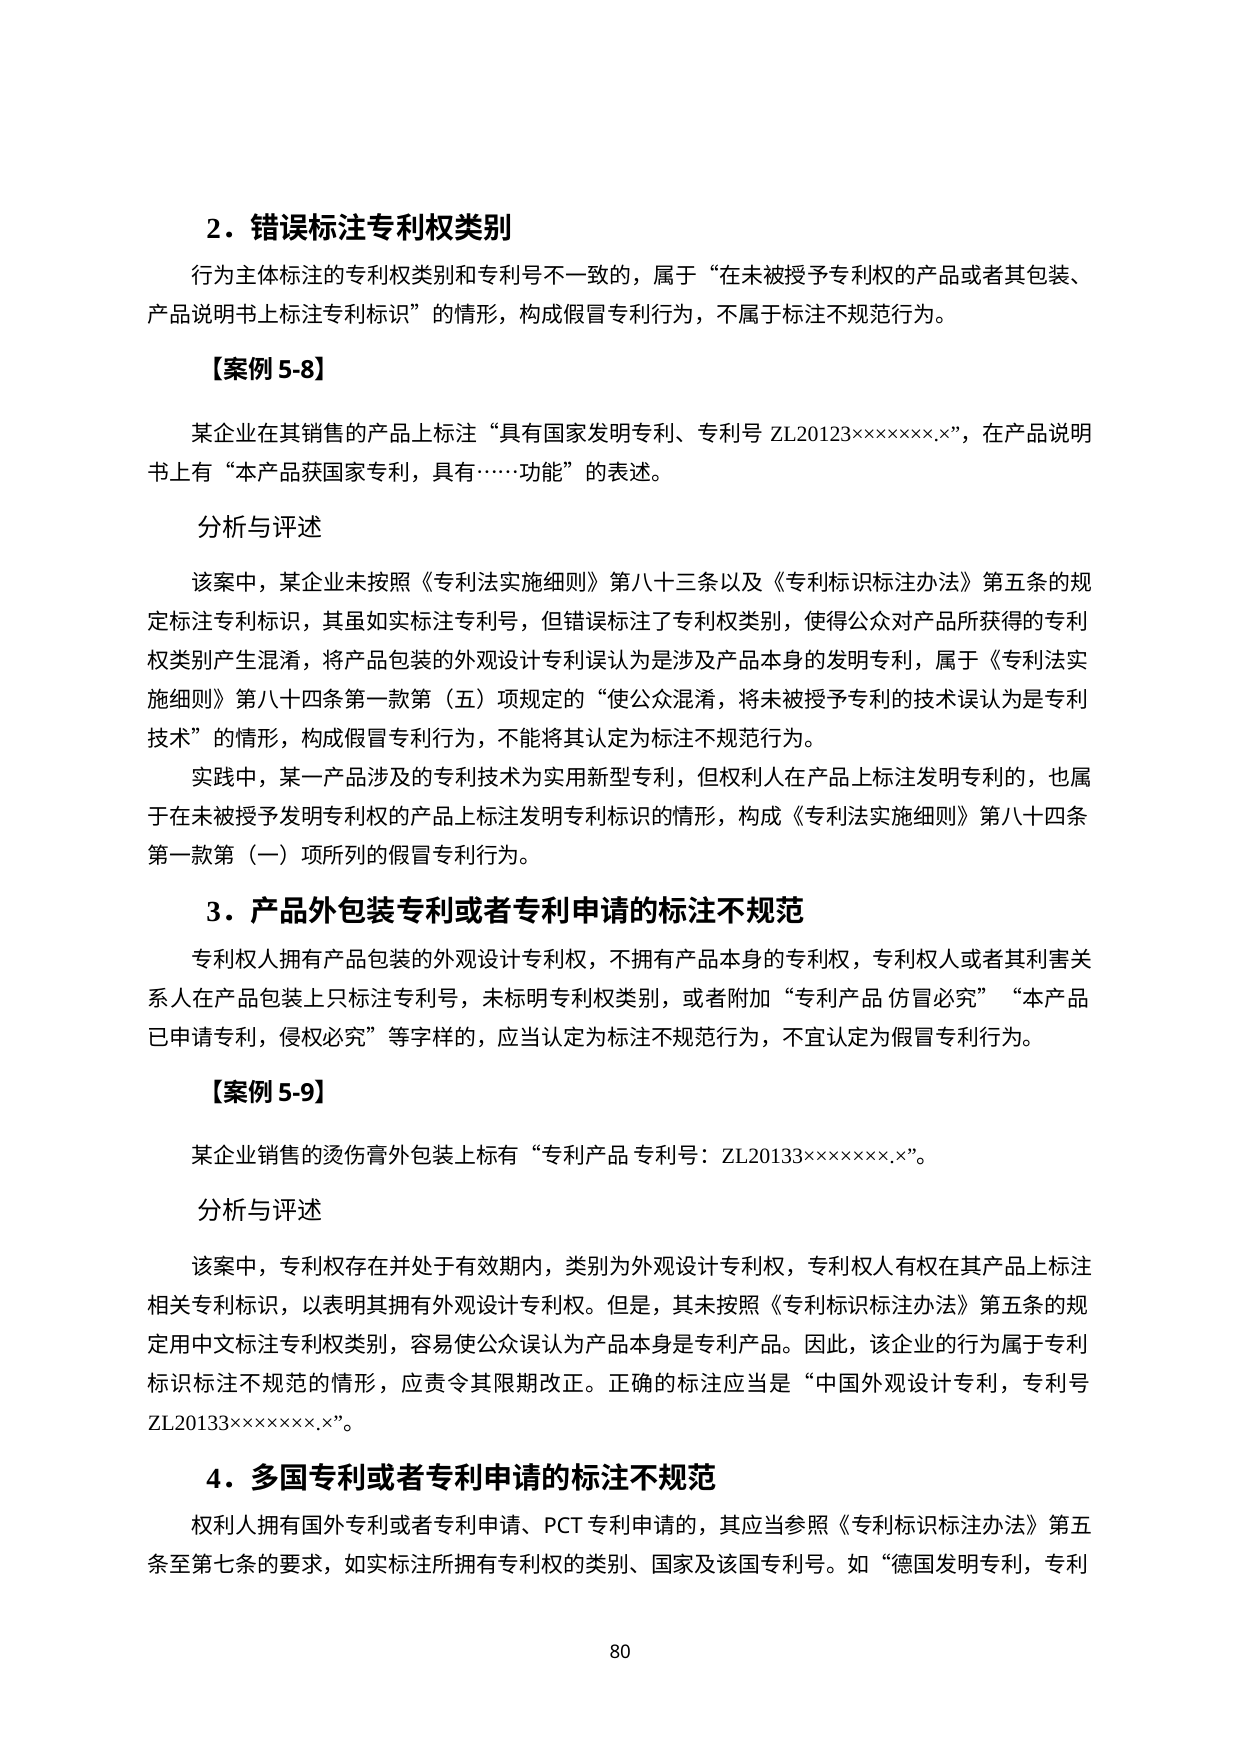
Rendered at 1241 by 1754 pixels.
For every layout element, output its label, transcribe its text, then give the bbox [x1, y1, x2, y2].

text 该案中，某企业未按照《专利法实施细则》第八十三条以及《专利标识标注办法》第五条的规定标注专利标识，其虽如实标注专利号，但错误标注了专利权类别，使得公众对产品所获得的专利权类别产生混淆，将产品包装的外观设计专利误认为是涉及产品本身的发明专利，属于《专利法实施细则》第八十四条第一款第（五）项规定的“使公众混淆，将未被授予专利的技术误认为是专利技术”的情形，构成假冒专利行为，不能将其认定为标注不规范行为。 [148, 565, 1092, 753]
text 行为主体标注的专利权类别和专利号不一致的，属于“在未被授予专利权的产品或者其包装、产品说明书上标注专利标识”的情形，构成假冒专利行为，不属于标注不规范行为。 [148, 258, 1092, 329]
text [148, 1508, 1092, 1579]
text 【案例5-8】 [148, 336, 1092, 401]
subtitle 3．产品外包装专利或者专利申请的标注不规范 [148, 876, 1092, 941]
subtitle 2．错误标注专利权类别 [148, 193, 1092, 258]
text 分析与评述 [148, 493, 1092, 558]
text 该案中，专利权存在并处于有效期内，类别为外观设计专利权，专利权人有权在其产品上标注相关专利标识，以表明其拥有外观设计专利权。但是，其未按照《专利标识标注办法》第五条的规定用中文标注专利权类别，容易使公众误认为产品本身是专利产品。因此，该企业的行为属于专利标识标注不规范的情形，应责令其限期改正。正确的标注应当是“中国外观设计专利，专利号ZL20133×××××××.×”。 [148, 1248, 1092, 1437]
text 【案例5-9】 [148, 1058, 1092, 1123]
text 专利权人拥有产品包装的外观设计专利权，不拥有产品本身的专利权，专利权人或者其利害关系人在产品包装上只标注专利号，未标明专利权类别，或者附加“专利产品 仿冒必究”“本产品已申请专利，侵权必究”等字样的，应当认定为标注不规范行为，不宜认定为假冒专利行为。 [148, 941, 1092, 1052]
text 分析与评述 [148, 1176, 1092, 1241]
text 某企业销售的烫伤膏外包装上标有“专利产品 专利号：ZL20133×××××××.×”。 [148, 1137, 1092, 1170]
text 某企业在其销售的产品上标注“具有国家发明专利、专利号ZL20123×××××××.×”，在产品说明书上有“本产品获国家专利，具有……功能”的表述。 [148, 415, 1092, 487]
subtitle 4．多国专利或者专利申请的标注不规范 [148, 1443, 1092, 1508]
text 实践中，某一产品涉及的专利技术为实用新型专利，但权利人在产品上标注发明专利的，也属于在未被授予发明专利权的产品上标注发明专利标识的情形，构成《专利法实施细则》第八十四条第一款第（一）项所列的假冒专利行为。 [148, 759, 1092, 870]
